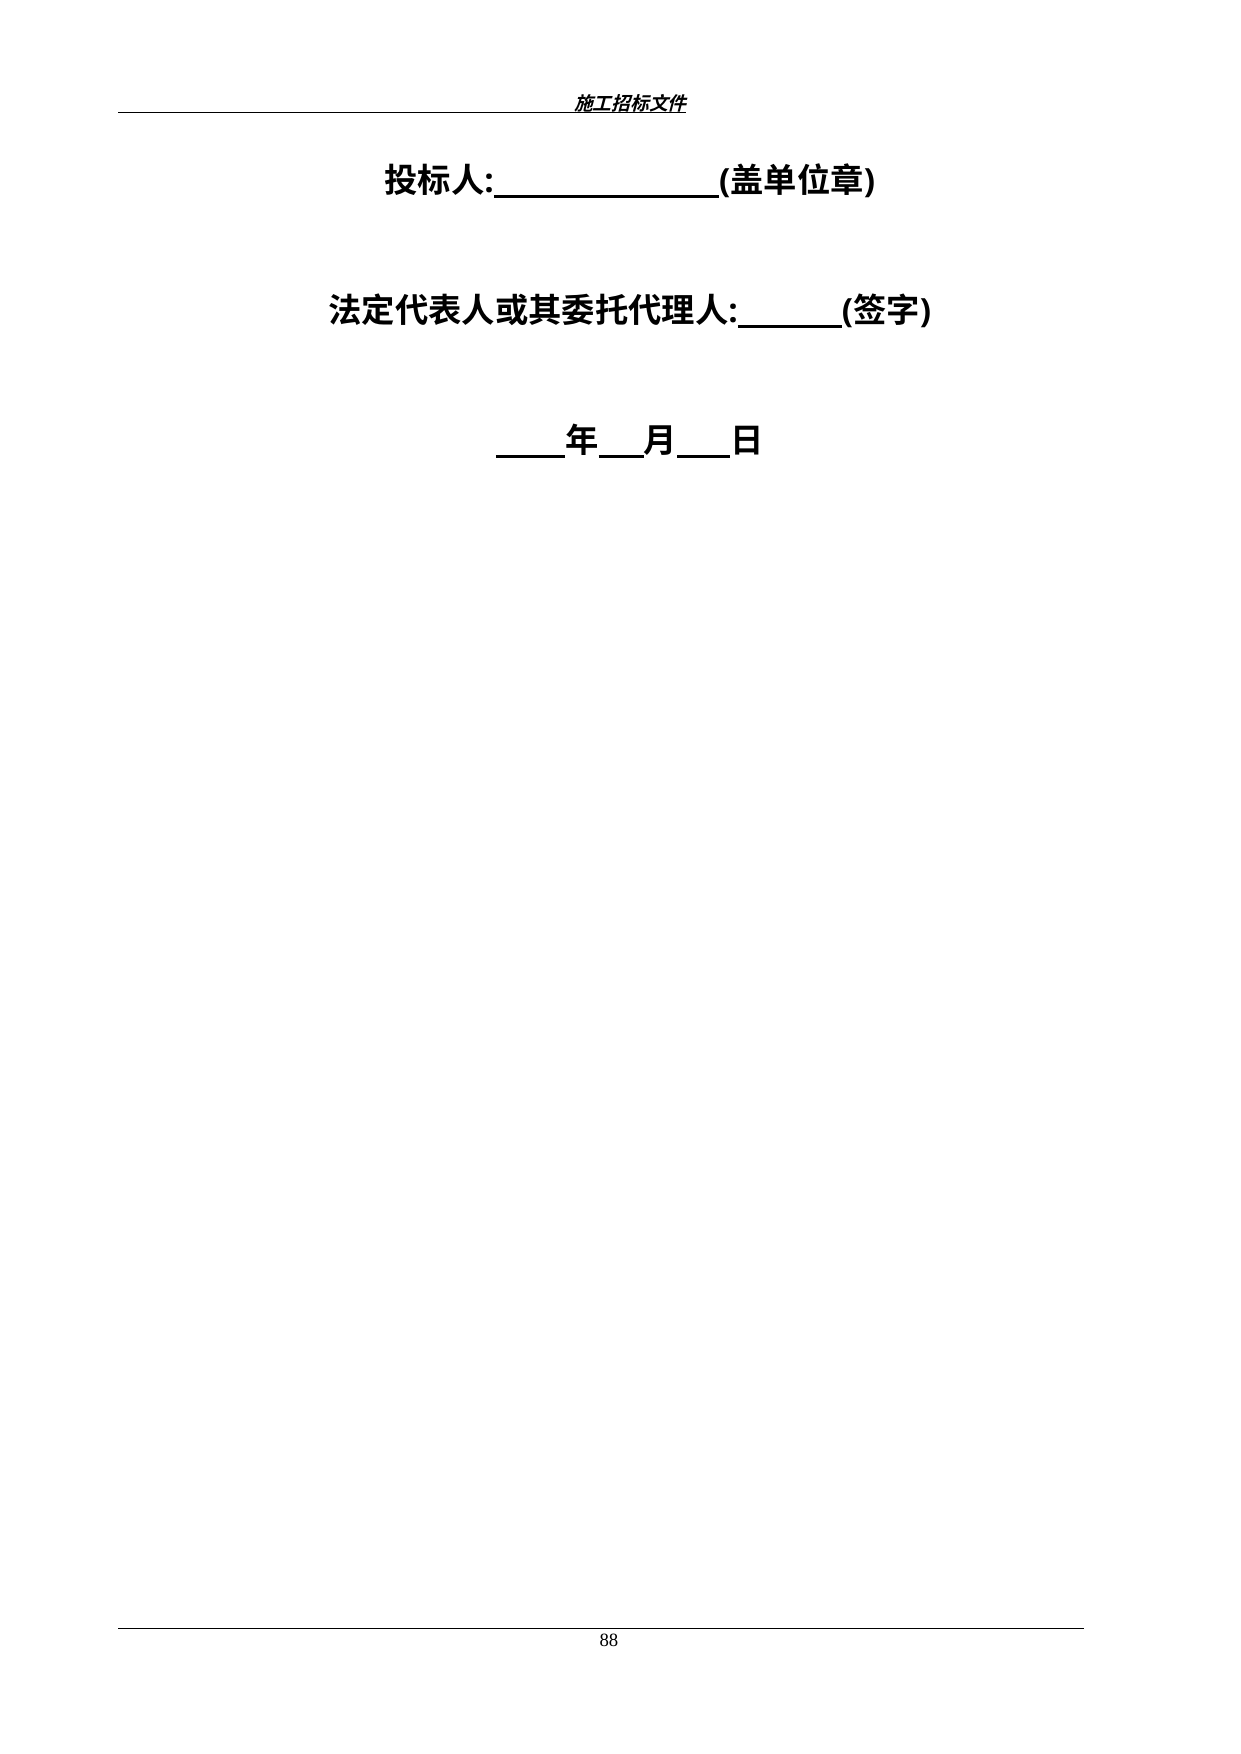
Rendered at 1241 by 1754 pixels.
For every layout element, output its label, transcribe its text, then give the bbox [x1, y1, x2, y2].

text 投标人: (盖单位章) [137, 146, 1122, 211]
text 年 月 日 [137, 406, 1122, 471]
text 法定代表人或其委托代理人: (签字) [137, 276, 1122, 341]
